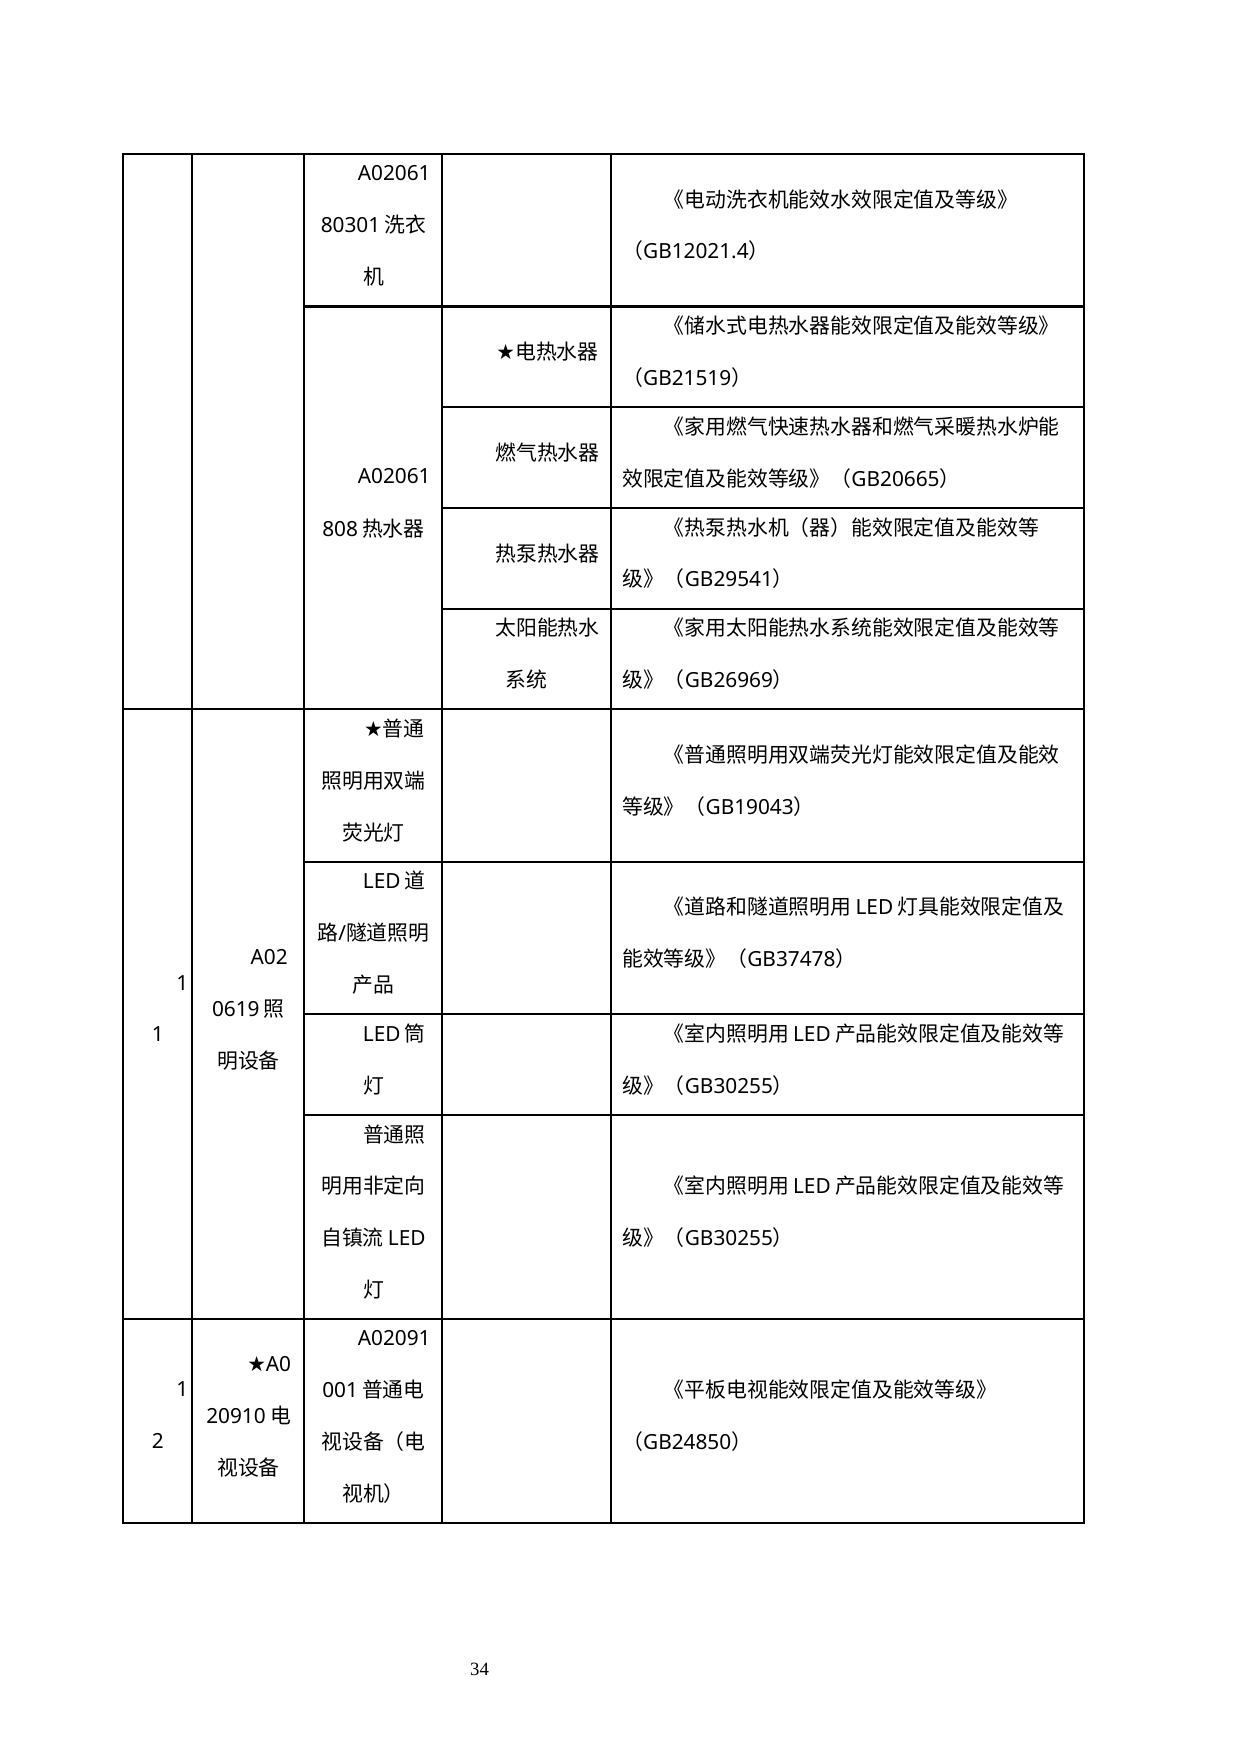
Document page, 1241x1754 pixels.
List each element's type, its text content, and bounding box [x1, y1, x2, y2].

table_cell 11 [124, 710, 191, 1318]
table_cell [443, 863, 610, 1013]
table_cell [443, 1320, 610, 1522]
table_cell A02091001普通电视设备（电视机） [305, 1320, 441, 1522]
table_cell 12 [124, 1320, 191, 1522]
table_cell 燃气热水器 [443, 408, 610, 507]
table_cell A0206180301洗衣机 [305, 155, 441, 305]
table_cell [443, 1116, 610, 1318]
table_cell 《储水式电热水器能效限定值及能效等级》（GB21519） [612, 308, 1083, 406]
table_cell ★普通照明用双端荧光灯 [305, 710, 441, 861]
table_cell 太阳能热水系统 [443, 610, 610, 708]
table_cell [443, 1015, 610, 1114]
table_cell A020619照明设备 [193, 710, 303, 1318]
table_cell [443, 155, 610, 305]
table_cell 《室内照明用LED产品能效限定值及能效等级》（GB30255） [612, 1116, 1083, 1318]
table_cell 普通照明用非定向自镇流LED灯 [305, 1116, 441, 1318]
table_cell 《家用太阳能热水系统能效限定值及能效等级》（GB26969） [612, 610, 1083, 708]
table_cell 《平板电视能效限定值及能效等级》（GB24850） [612, 1320, 1083, 1522]
table_cell 热泵热水器 [443, 509, 610, 607]
table_cell 《普通照明用双端荧光灯能效限定值及能效等级》（GB19043） [612, 710, 1083, 861]
table_cell 《道路和隧道照明用LED灯具能效限定值及能效等级》（GB37478） [612, 863, 1083, 1013]
table_cell ★A020910电视设备 [193, 1320, 303, 1522]
table_cell A02061808热水器 [305, 308, 441, 708]
table_cell 《热泵热水机（器）能效限定值及能效等级》（GB29541） [612, 509, 1083, 607]
table_cell 《家用燃气快速热水器和燃气采暖热水炉能效限定值及能效等级》（GB20665） [612, 408, 1083, 507]
table_cell LED筒灯 [305, 1015, 441, 1114]
table_cell 《室内照明用LED产品能效限定值及能效等级》（GB30255） [612, 1015, 1083, 1114]
table_cell ★电热水器 [443, 308, 610, 406]
table_cell LED道路/隧道照明产品 [305, 863, 441, 1013]
table_cell [443, 710, 610, 861]
table_cell 《电动洗衣机能效水效限定值及等级》（GB12021.4） [612, 155, 1083, 305]
